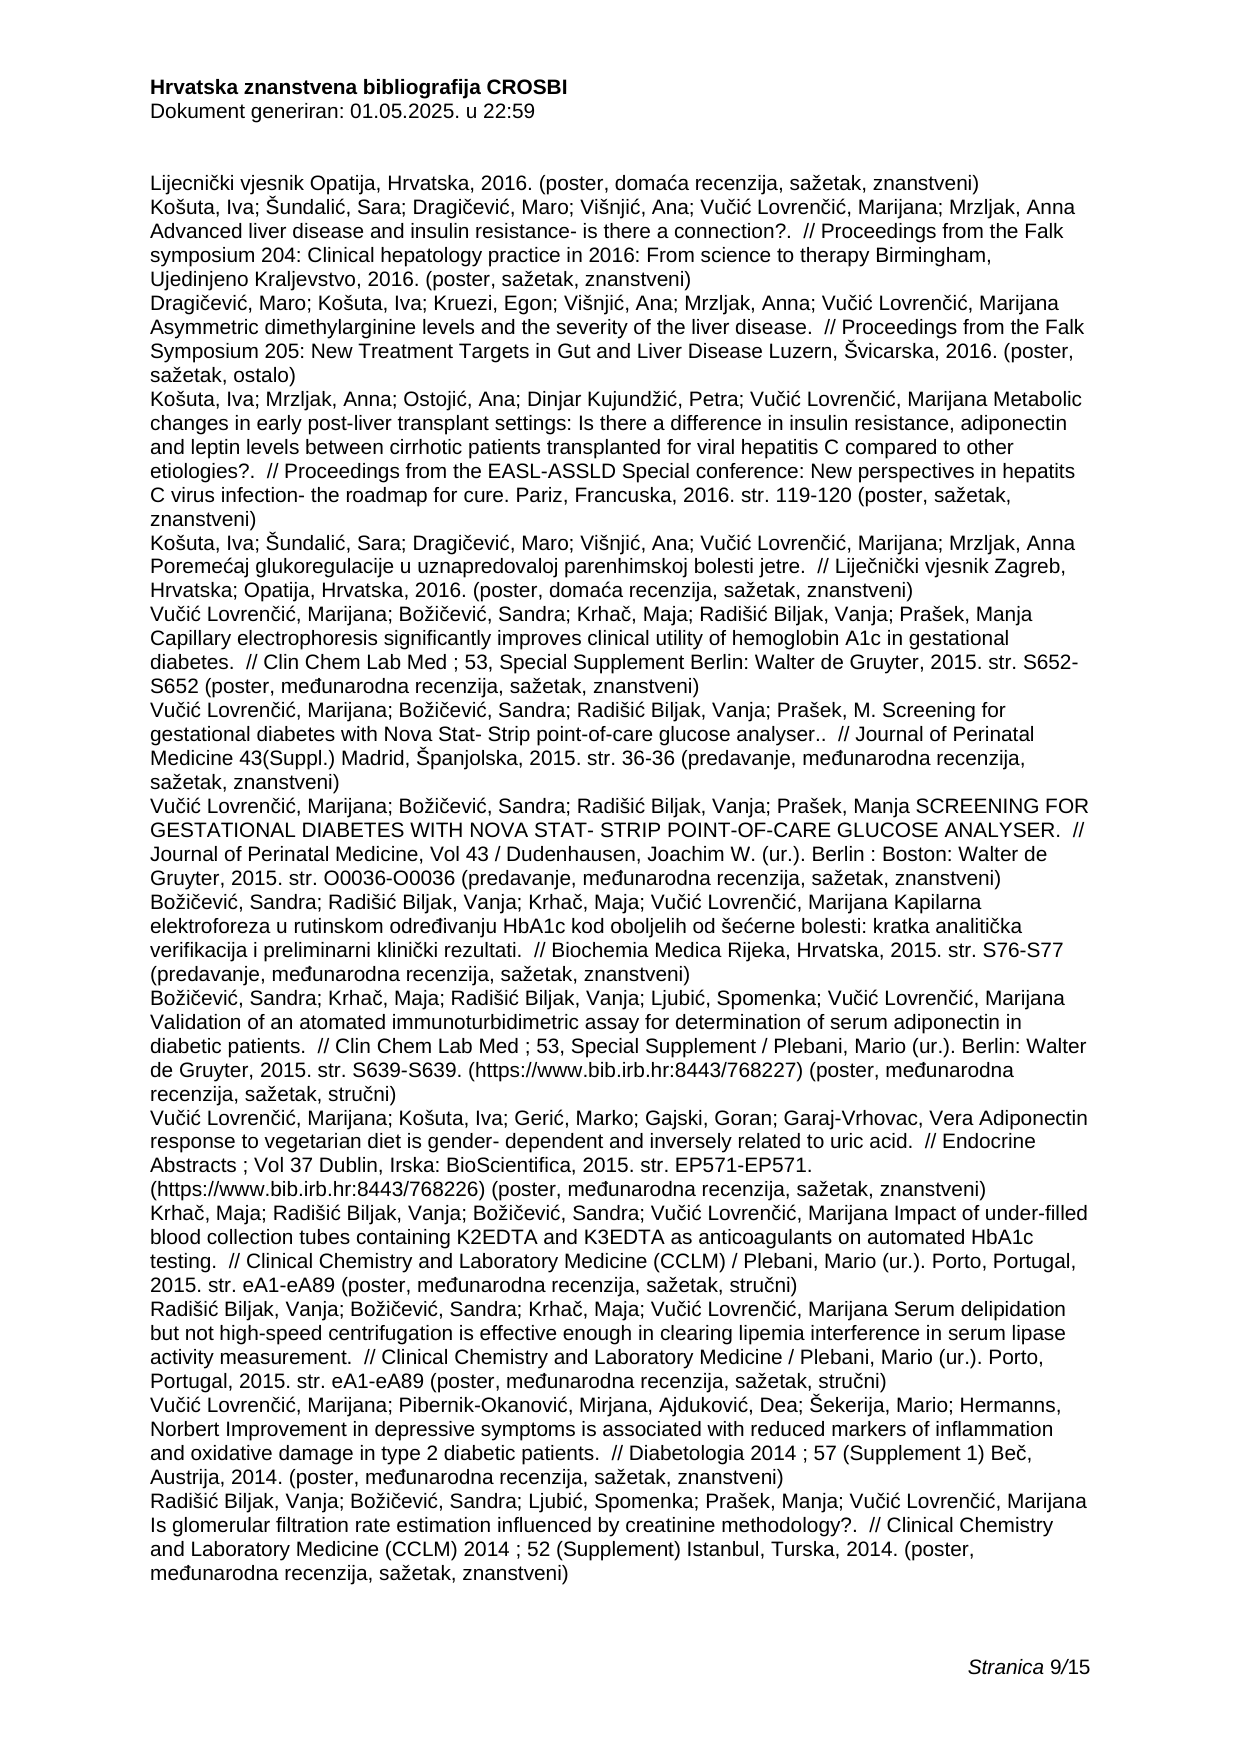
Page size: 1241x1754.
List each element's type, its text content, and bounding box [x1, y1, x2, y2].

text Vučić Lovrenčić, Marijana; Božičević, Sandra; Radišić Biljak, Vanja; Prašek, Manja [150, 794, 1090, 890]
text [150, 171, 1090, 195]
text Krhač, Maja; Radišić Biljak, Vanja; Božičević, Sandra; Vučić Lovrenčić, Marijana [150, 1201, 1090, 1297]
text Božičević, Sandra; Krhač, Maja; Radišić Biljak, Vanja; Ljubić, Spomenka; Vučić Lovrenčić, Marijana [150, 986, 1090, 1105]
text Košuta, Iva; Mrzljak, Anna; Ostojić, Ana; Dinjar Kujundžić, Petra; Vučić Lovrenčić, Marijana [150, 387, 1090, 530]
text Dragičević, Maro; Košuta, Iva; Kruezi, Egon; Višnjić, Ana; Mrzljak, Anna; Vučić Lovrenčić, Marijana [150, 291, 1090, 387]
text Vučić Lovrenčić, Marijana; Pibernik-Okanović, Mirjana, Ajduković, Dea; Šekerija, Mario; Hermanns, Norbert [150, 1393, 1090, 1489]
text Vučić Lovrenčić, Marijana; Božičević, Sandra; Krhač, Maja; Radišić Biljak, Vanja; Prašek, Manja [150, 602, 1090, 698]
text Vučić Lovrenčić, Marijana; Košuta, Iva; Gerić, Marko; Gajski, Goran; Garaj-Vrhovac, Vera [150, 1105, 1090, 1201]
text Božičević, Sandra; Radišić Biljak, Vanja; Krhač, Maja; Vučić Lovrenčić, Marijana [150, 890, 1090, 986]
text Vučić Lovrenčić, Marijana; Božičević, Sandra; Radišić Biljak, Vanja; Prašek, M. [150, 698, 1090, 794]
text Košuta, Iva; Šundalić, Sara; Dragičević, Maro; Višnjić, Ana; Vučić Lovrenčić, Marijana; Mrzljak, Anna [150, 530, 1090, 602]
text Košuta, Iva; Šundalić, Sara; Dragičević, Maro; Višnjić, Ana; Vučić Lovrenčić, Marijana; Mrzljak, Anna [150, 195, 1090, 291]
text Radišić Biljak, Vanja; Božičević, Sandra; Krhač, Maja; Vučić Lovrenčić, Marijana [150, 1297, 1090, 1393]
text Radišić Biljak, Vanja; Božičević, Sandra; Ljubić, Spomenka; Prašek, Manja; Vučić Lovrenčić, Marijana [150, 1489, 1090, 1584]
